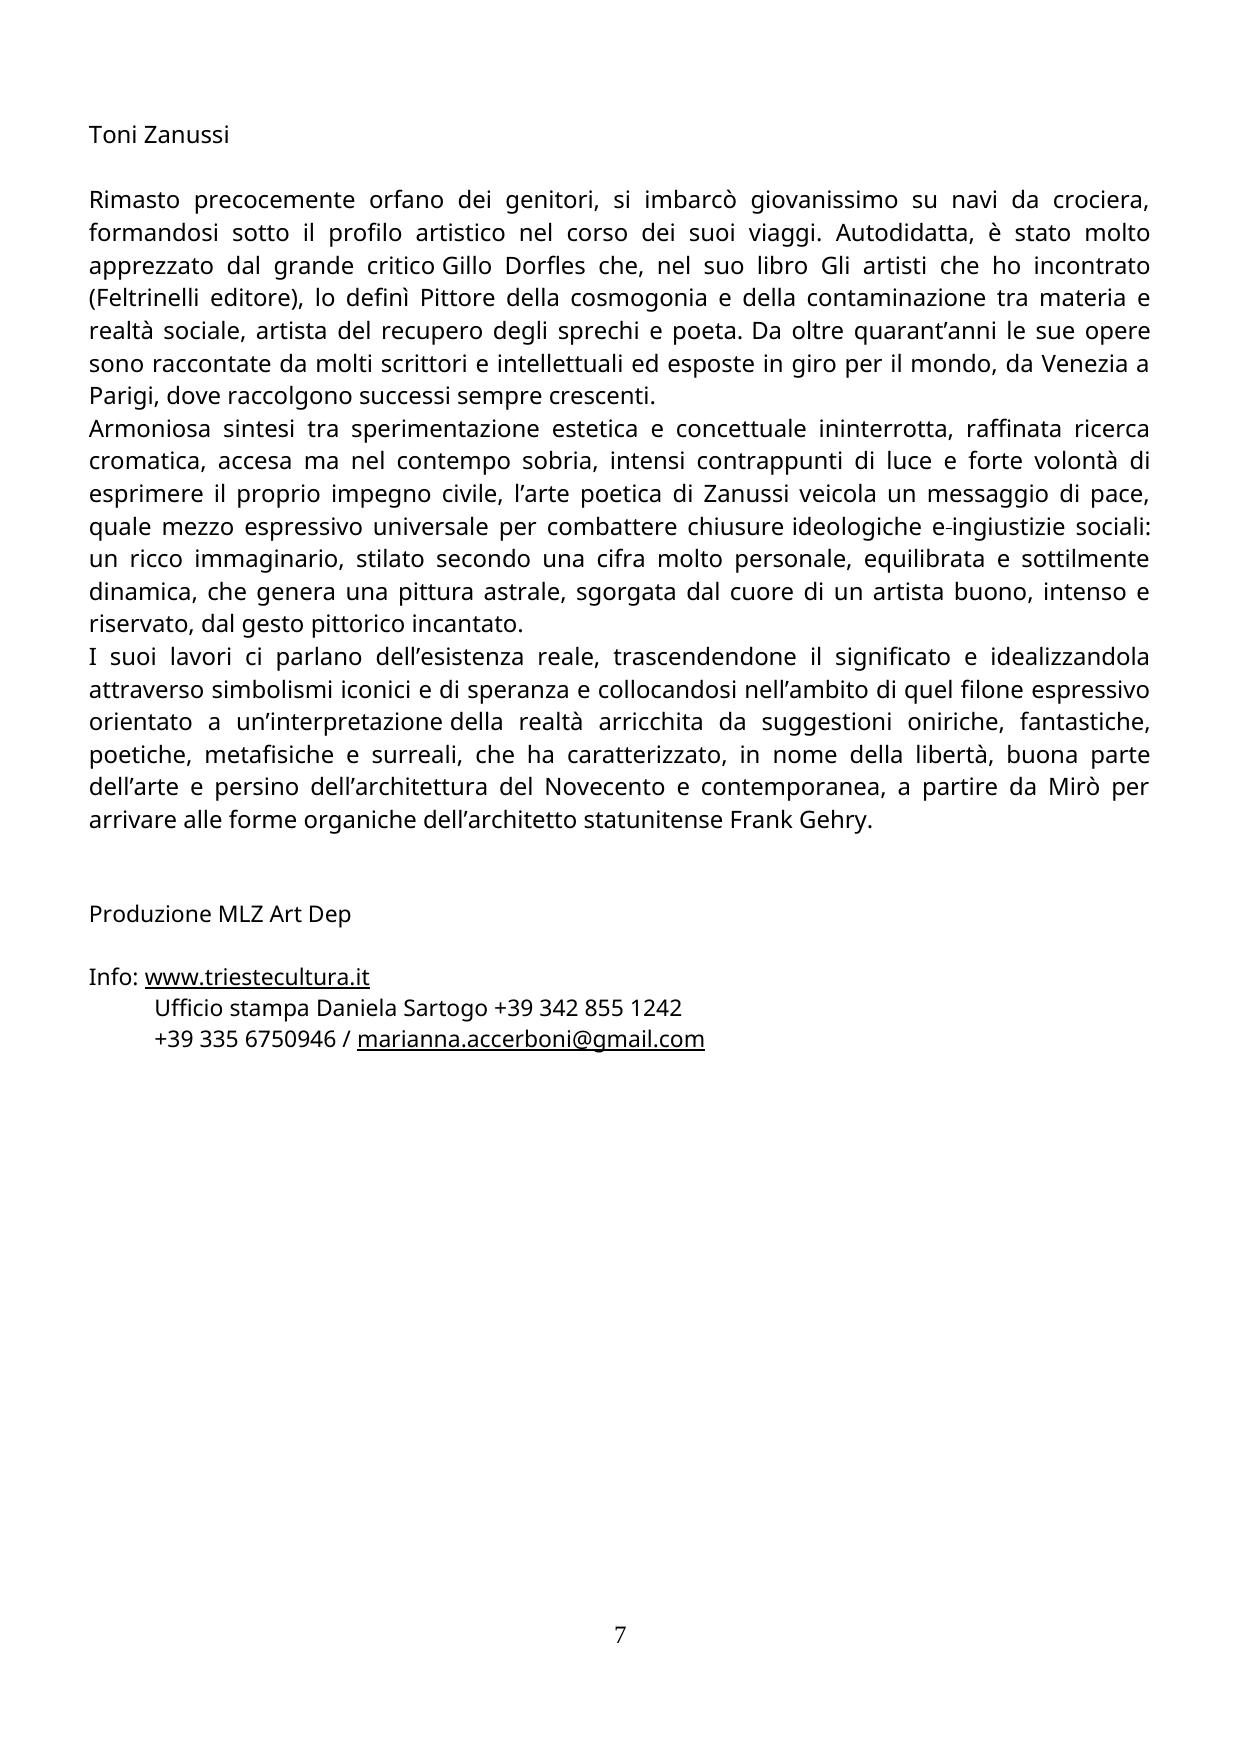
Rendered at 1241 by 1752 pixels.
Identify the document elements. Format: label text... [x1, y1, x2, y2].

text Ufficio stampa Daniela Sartogo +39 342 855 1242 [89, 992, 1152, 1023]
text Produzione MLZ Art Dep [89, 898, 1152, 929]
text Toni Zanussi [89, 118, 1152, 151]
text +39 335 6750946 / marianna.accerboni@gmail.com [89, 1023, 1152, 1054]
text Info: www.triestecultura.it [89, 960, 1152, 992]
text Rimasto precocemente orfano dei genitori, si imbarcò giovanissimo su navi da crociera, formandosi sotto il profilo artistico nel corso dei suoi viaggi. Autodidatta, è stato molto apprezzato dal grande critico Gillo Dorfles che, nel suo libro Gli artisti che ho incontrato (Feltrinelli editore), lo definì Pittore della cosmogonia e della contaminazione tra materia e realtà sociale, artista del recupero degli sprechi e poeta. Da oltre quarant’anni le sue opere sono raccontate da molti scrittori e intellettuali ed esposte in giro per il mondo, da Venezia a Parigi, dove raccolgono successi sempre crescenti. [89, 183, 1152, 412]
text Armoniosa sintesi tra sperimentazione estetica e concettuale ininterrotta, raffinata ricerca cromatica, accesa ma nel contempo sobria, intensi contrappunti di luce e forte volontà di esprimere il proprio impegno civile, l’arte poetica di Zanussi veicola un messaggio di pace, quale mezzo espressivo universale per combattere chiusure ideologiche e ingiustizie sociali: un ricco immaginario, stilato secondo una cifra molto personale, equilibrata e sottilmente dinamica, che genera una pittura astrale, sgorgata dal cuore di un artista buono, intenso e riservato, dal gesto pittorico incantato. [89, 412, 1152, 640]
text I suoi lavori ci parlano dell’esistenza reale, trascendendone il significato e idealizzandola attraverso simbolismi iconici e di speranza e collocandosi nell’ambito di quel filone espressivo orientato a un’interpretazione della realtà arricchita da suggestioni oniriche, fantastiche, poetiche, metafisiche e surreali, che ha caratterizzato, in nome della libertà, buona parte dell’arte e persino dell’architettura del Novecento e contemporanea, a partire da Mirò per arrivare alle forme organiche dell’architetto statunitense Frank Gehry. [89, 640, 1152, 835]
